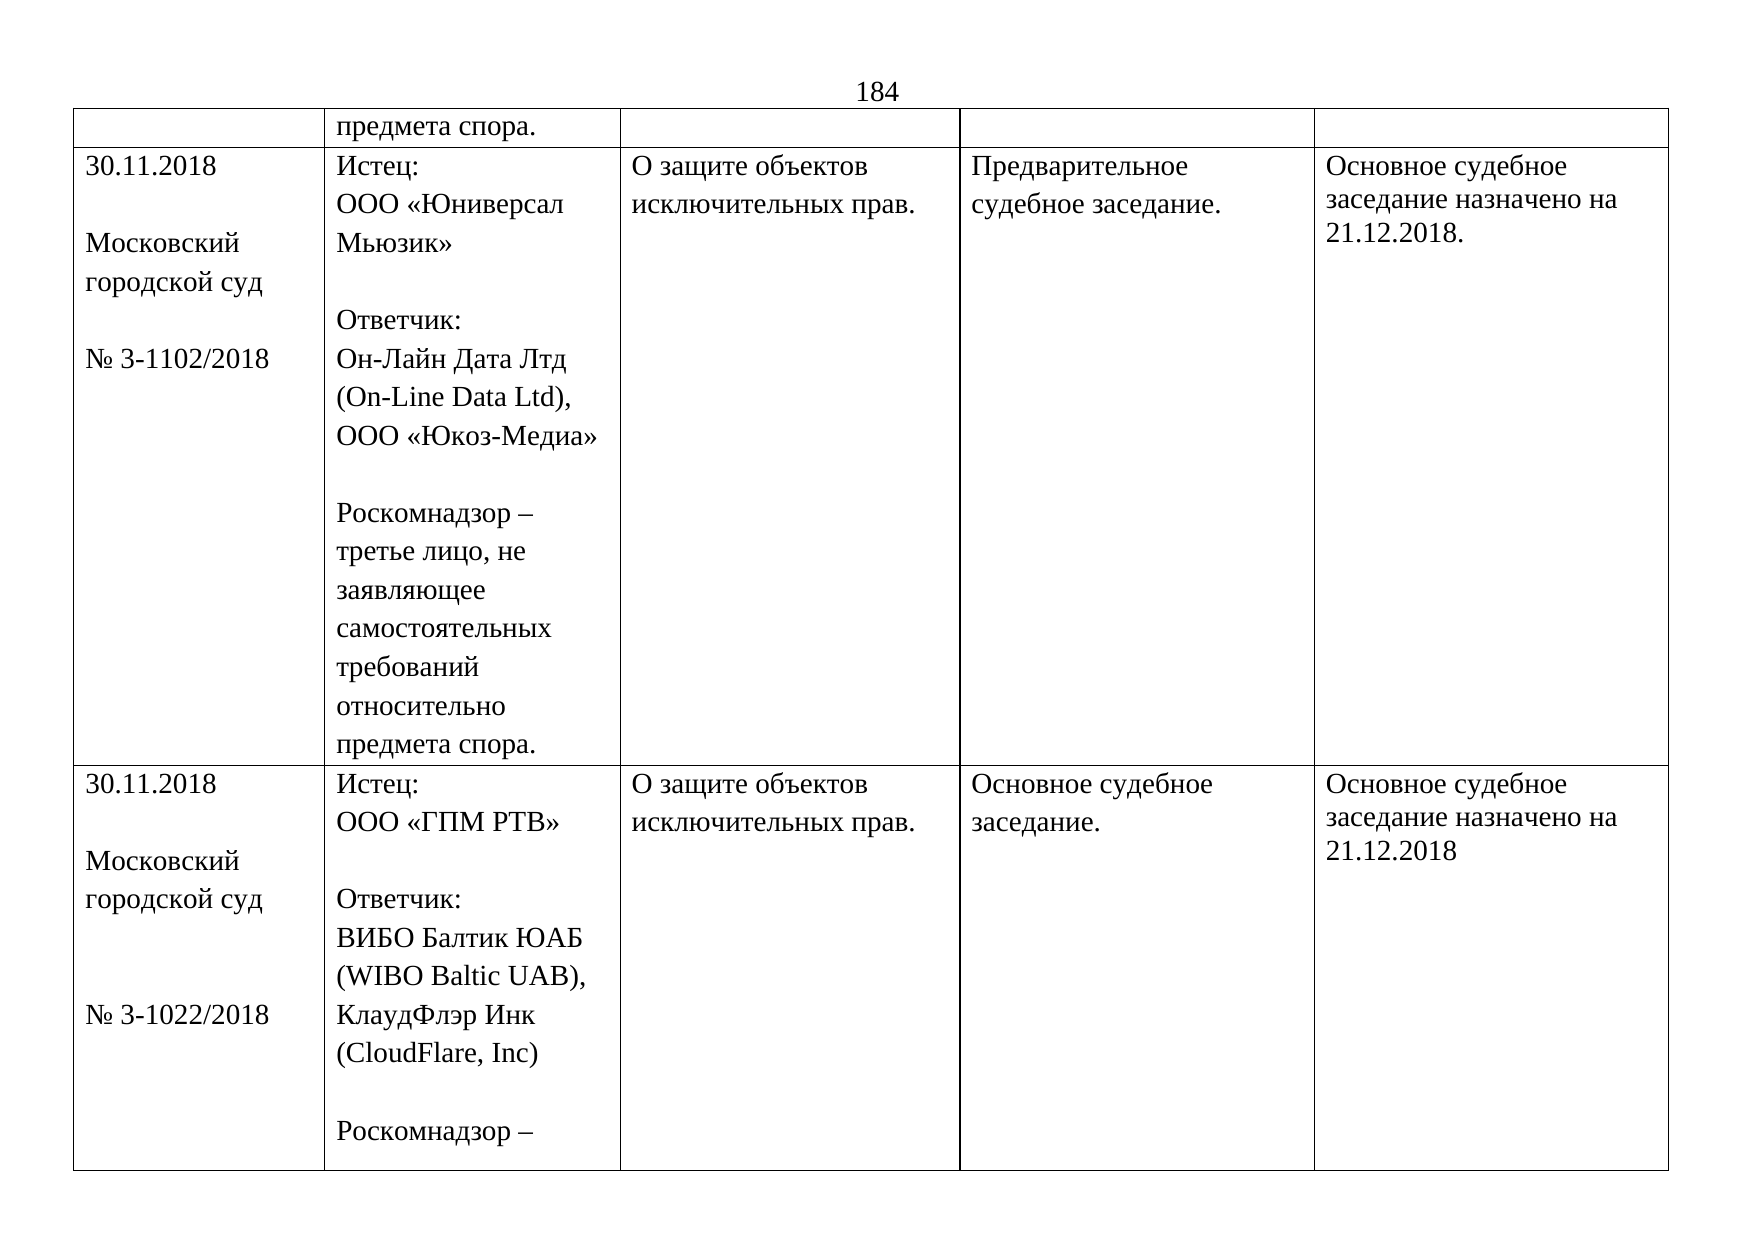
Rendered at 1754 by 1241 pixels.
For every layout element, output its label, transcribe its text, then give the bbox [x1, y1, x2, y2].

table_cell Истец: ООО «Юниверсал Мьюзик» Ответчик: Он-Лайн Дата Лтд (On-Line Data Ltd), ООО «Юкоз-Медиа» Роскомнадзор – третье лицо, не заявляющее самостоятельных требований относительно предмета спора. [325, 148, 620, 765]
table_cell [1315, 109, 1668, 147]
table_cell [325, 766, 620, 1170]
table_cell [961, 109, 1314, 147]
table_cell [621, 766, 959, 1170]
table_cell 30.11.2018 Московский городской суд № 3-1102/2018 [74, 148, 324, 765]
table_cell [74, 109, 324, 147]
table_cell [1315, 766, 1668, 1170]
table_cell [325, 109, 620, 147]
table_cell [74, 766, 324, 1170]
table_cell Основное судебное заседание назначено на 21.12.2018. [1315, 148, 1668, 765]
table_cell Предварительное судебное заседание. [961, 148, 1314, 765]
table_cell О защите объектов исключительных прав. [621, 148, 959, 765]
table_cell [961, 766, 1314, 1170]
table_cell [621, 109, 959, 147]
